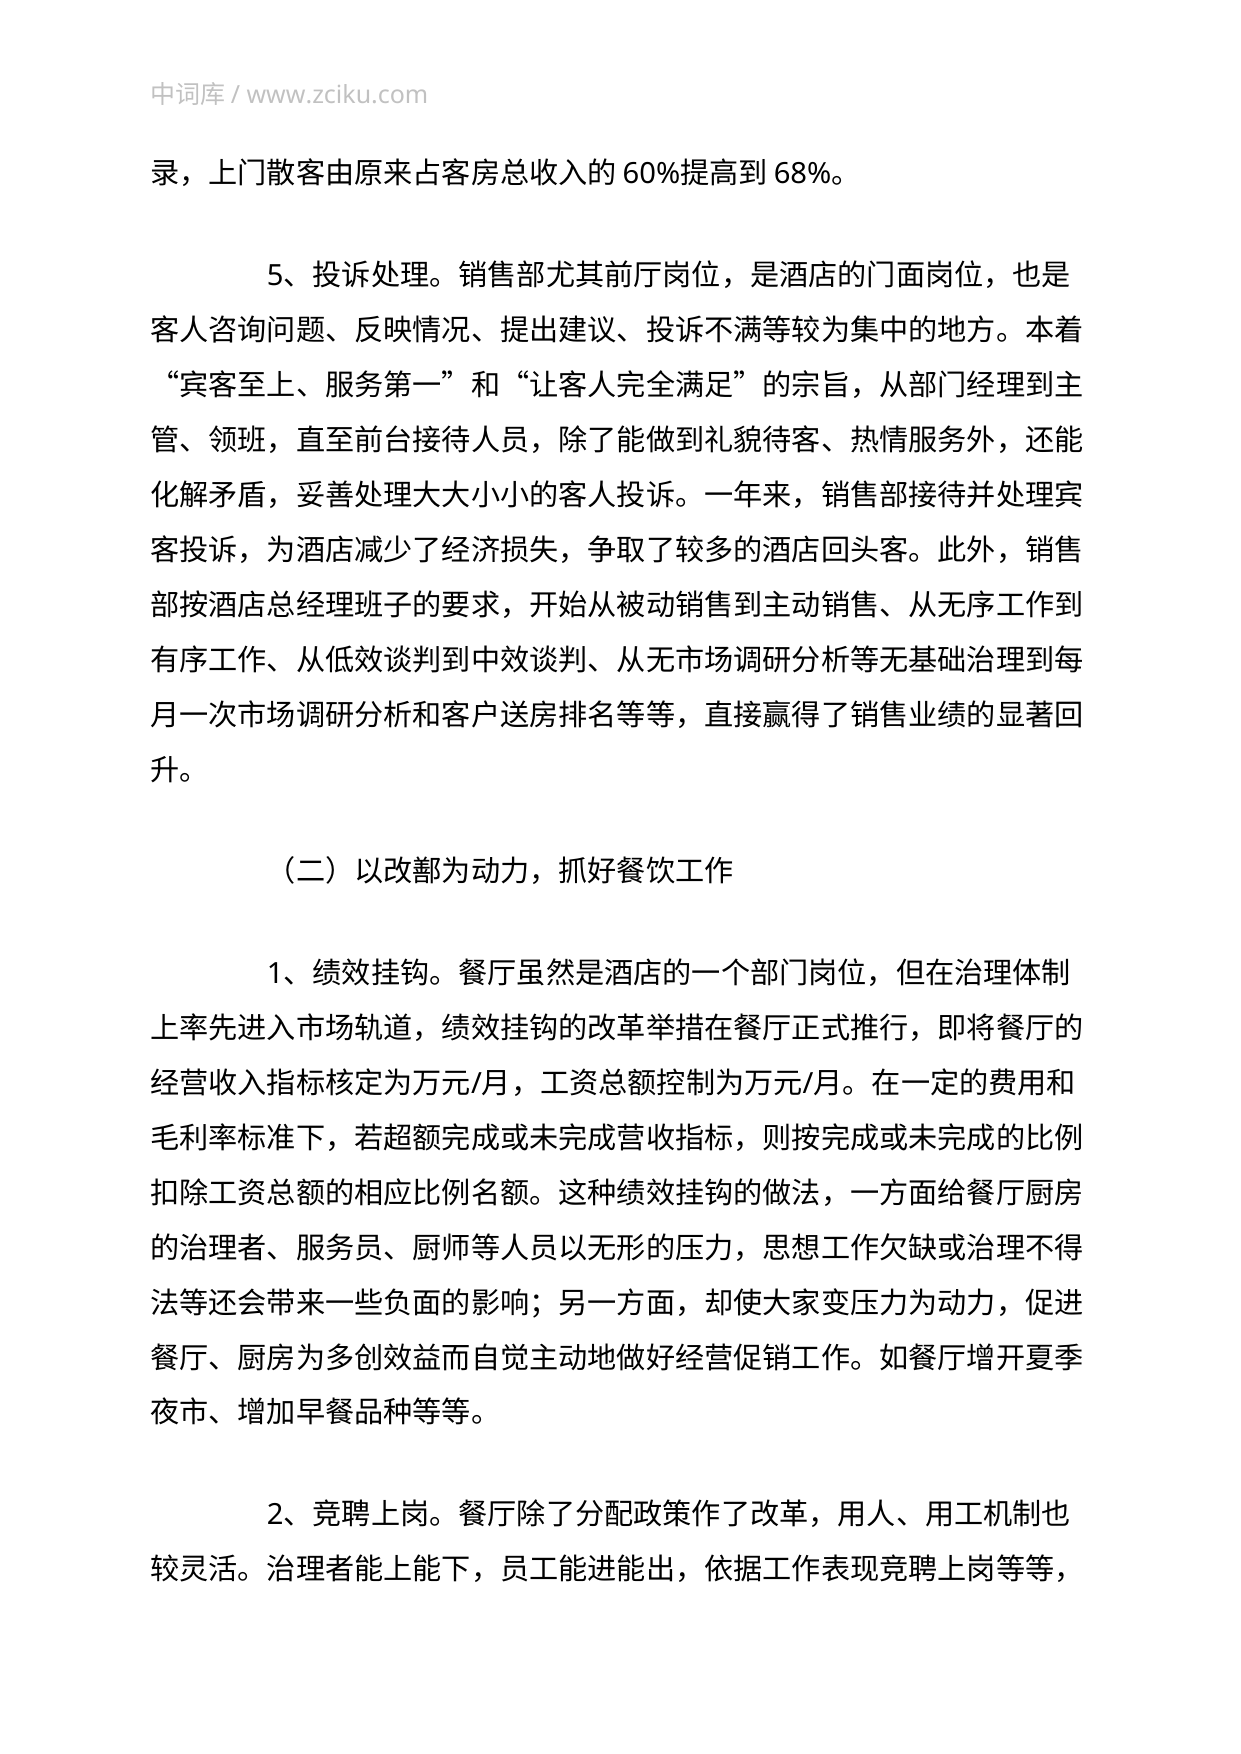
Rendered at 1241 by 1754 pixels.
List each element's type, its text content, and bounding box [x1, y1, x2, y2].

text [150, 150, 1090, 192]
text 5、投诉处理。销售部尤其前厅岗位，是酒店的门面岗位，也是客人咨询问题、反映情况、提出建议、投诉不满等较为集中的地方。本着“宾客至上、服务第一”和“让客人完全满足”的宗旨，从部门经理到主管、领班，直至前台接待人员，除了能做到礼貌待客、热情服务外，还能化解矛盾，妥善处理大大小小的客人投诉。一年来，销售部接待并处理宾客投诉，为酒店减少了经济损失，争取了较多的酒店回头客。此外，销售部按酒店总经理班子的要求，开始从被动销售到主动销售、从无序工作到有序工作、从低效谈判到中效谈判、从无市场调研分析等无基础治理到每月一次市场调研分析和客户送房排名等等，直接赢得了销售业绩的显著回升。 [150, 252, 1090, 788]
text 1、绩效挂钩。餐厅虽然是酒店的一个部门岗位，但在治理体制上率先进入市场轨道，绩效挂钩的改革举措在餐厅正式推行，即将餐厅的经营收入指标核定为万元/月，工资总额控制为万元/月。在一定的费用和毛利率标准下，若超额完成或未完成营收指标，则按完成或未完成的比例扣除工资总额的相应比例名额。这种绩效挂钩的做法，一方面给餐厅厨房的治理者、服务员、厨师等人员以无形的压力，思想工作欠缺或治理不得法等还会带来一些负面的影响；另一方面，却使大家变压力为动力，促进餐厅、厨房为多创效益而自觉主动地做好经营促销工作。如餐厅增开夏季夜市、增加早餐品种等等。 [150, 950, 1090, 1431]
text （二）以改鄯为动力，抓好餐饮工作 [150, 848, 1090, 890]
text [150, 1491, 1090, 1588]
